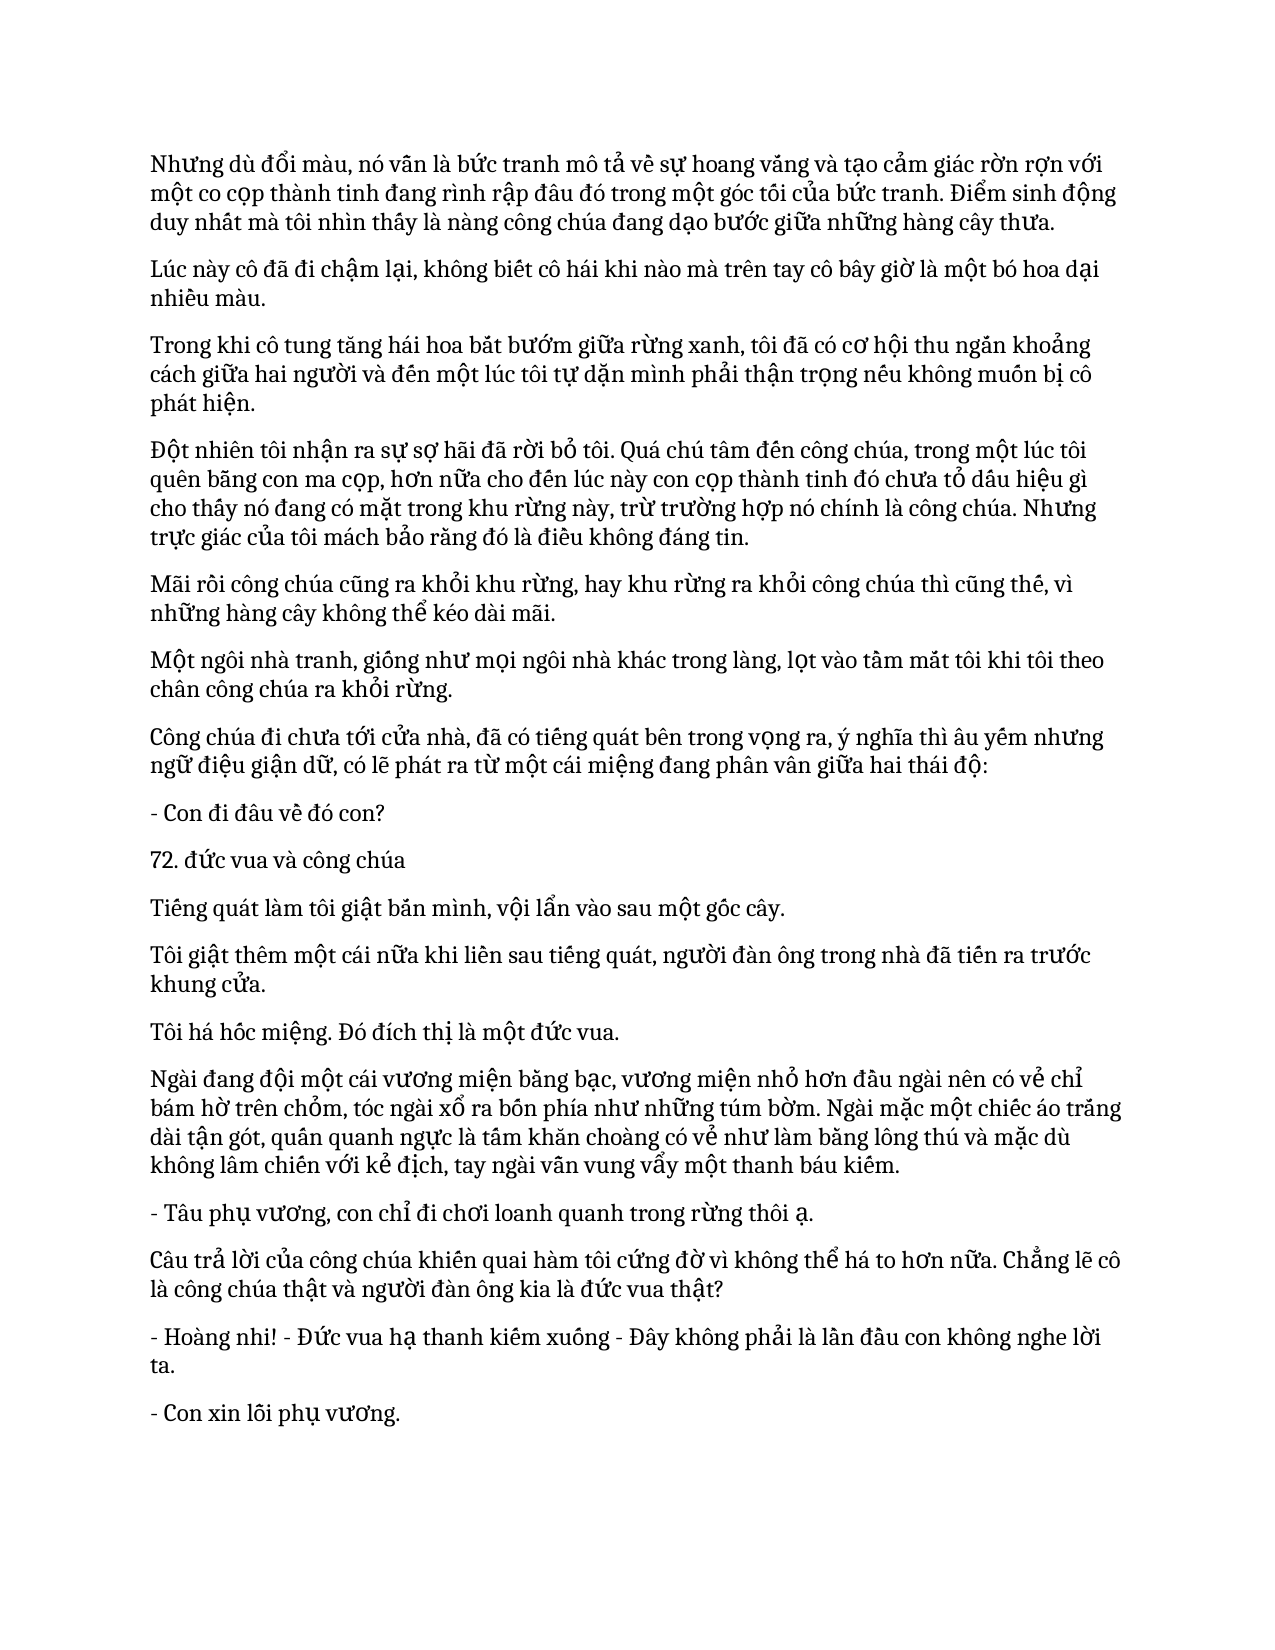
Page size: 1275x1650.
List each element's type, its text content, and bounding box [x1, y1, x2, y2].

text 72. đức vua và công chúa [150, 846, 1125, 875]
text - Con xin lỗi phụ vương. [150, 1399, 1125, 1427]
text Ngài đang đội một cái vương miện bằng bạc, vương miện nhỏ hơn đầu ngài nên có vẻ chỉ bám hờ trên chỏm, tóc ngài xổ ra bốn phía như những túm bờm. Ngài mặc một chiếc áo trắng dài tận gót, quấn quanh ngực là tấm khăn choàng có vẻ như làm bằng lông thú và mặc dù không lâm chiến với kẻ địch, tay ngài vẫn vung vẩy một thanh báu kiếm. [150, 1065, 1125, 1180]
text Công chúa đi chưa tới cửa nhà, đã có tiếng quát bên trong vọng ra, ý nghĩa thì âu yếm nhưng ngữ điệu giận dữ, có lẽ phát ra từ một cái miệng đang phân vân giữa hai thái độ: [150, 722, 1125, 780]
text - Con đi đâu về đó con? [150, 799, 1125, 827]
text Tôi giật thêm một cái nữa khi liền sau tiếng quát, người đàn ông trong nhà đã tiến ra trước khung cửa. [150, 941, 1125, 999]
text Một ngôi nhà tranh, giống như mọi ngôi nhà khác trong làng, lọt vào tầm mắt tôi khi tôi theo chân công chúa ra khỏi rừng. [150, 646, 1125, 704]
text Mãi rồi công chúa cũng ra khỏi khu rừng, hay khu rừng ra khỏi công chúa thì cũng thế, vì những hàng cây không thể kéo dài mãi. [150, 570, 1125, 627]
text Câu trả lời của công chúa khiến quai hàm tôi cứng đờ vì không thể há to hơn nữa. Chẳng lẽ cô là công chúa thật và người đàn ông kia là đức vua thật? [150, 1246, 1125, 1304]
text Lúc này cô đã đi chậm lại, không biết cô hái khi nào mà trên tay cô bây giờ là một bó hoa dại nhiều màu. [150, 255, 1125, 312]
text Trong khi cô tung tăng hái hoa bắt bướm giữa rừng xanh, tôi đã có cơ hội thu ngắn khoảng cách giữa hai người và đến một lúc tôi tự dặn mình phải thận trọng nếu không muốn bị cô phát hiện. [150, 331, 1125, 417]
text - Tâu phụ vương, con chỉ đi chơi loanh quanh trong rừng thôi ạ. [150, 1199, 1125, 1227]
text Đột nhiên tôi nhận ra sự sợ hãi đã rời bỏ tôi. Quá chú tâm đến công chúa, trong một lúc tôi quên bẵng con ma cọp, hơn nữa cho đến lúc này con cọp thành tinh đó chưa tỏ dấu hiệu gì cho thấy nó đang có mặt trong khu rừng này, trừ trường hợp nó chính là công chúa. Nhưng trực giác của tôi mách bảo rằng đó là điều không đáng tin. [150, 436, 1125, 551]
text Tôi há hốc miệng. Đó đích thị là một đức vua. [150, 1017, 1125, 1046]
text Tiếng quát làm tôi giật bắn mình, vội lẩn vào sau một gốc cây. [150, 894, 1125, 922]
text Nhưng dù đổi màu, nó vẫn là bức tranh mô tả về sự hoang vắng và tạo cảm giác rờn rợn với một co cọp thành tinh đang rình rập đâu đó trong một góc tối của bức tranh. Điểm sinh động duy nhất mà tôi nhìn thấy là nàng công chúa đang dạo bước giữa những hàng cây thưa. [150, 150, 1125, 236]
text - Hoàng nhi! - Đức vua hạ thanh kiếm xuống - Đây không phải là lần đầu con không nghe lời ta. [150, 1322, 1125, 1380]
